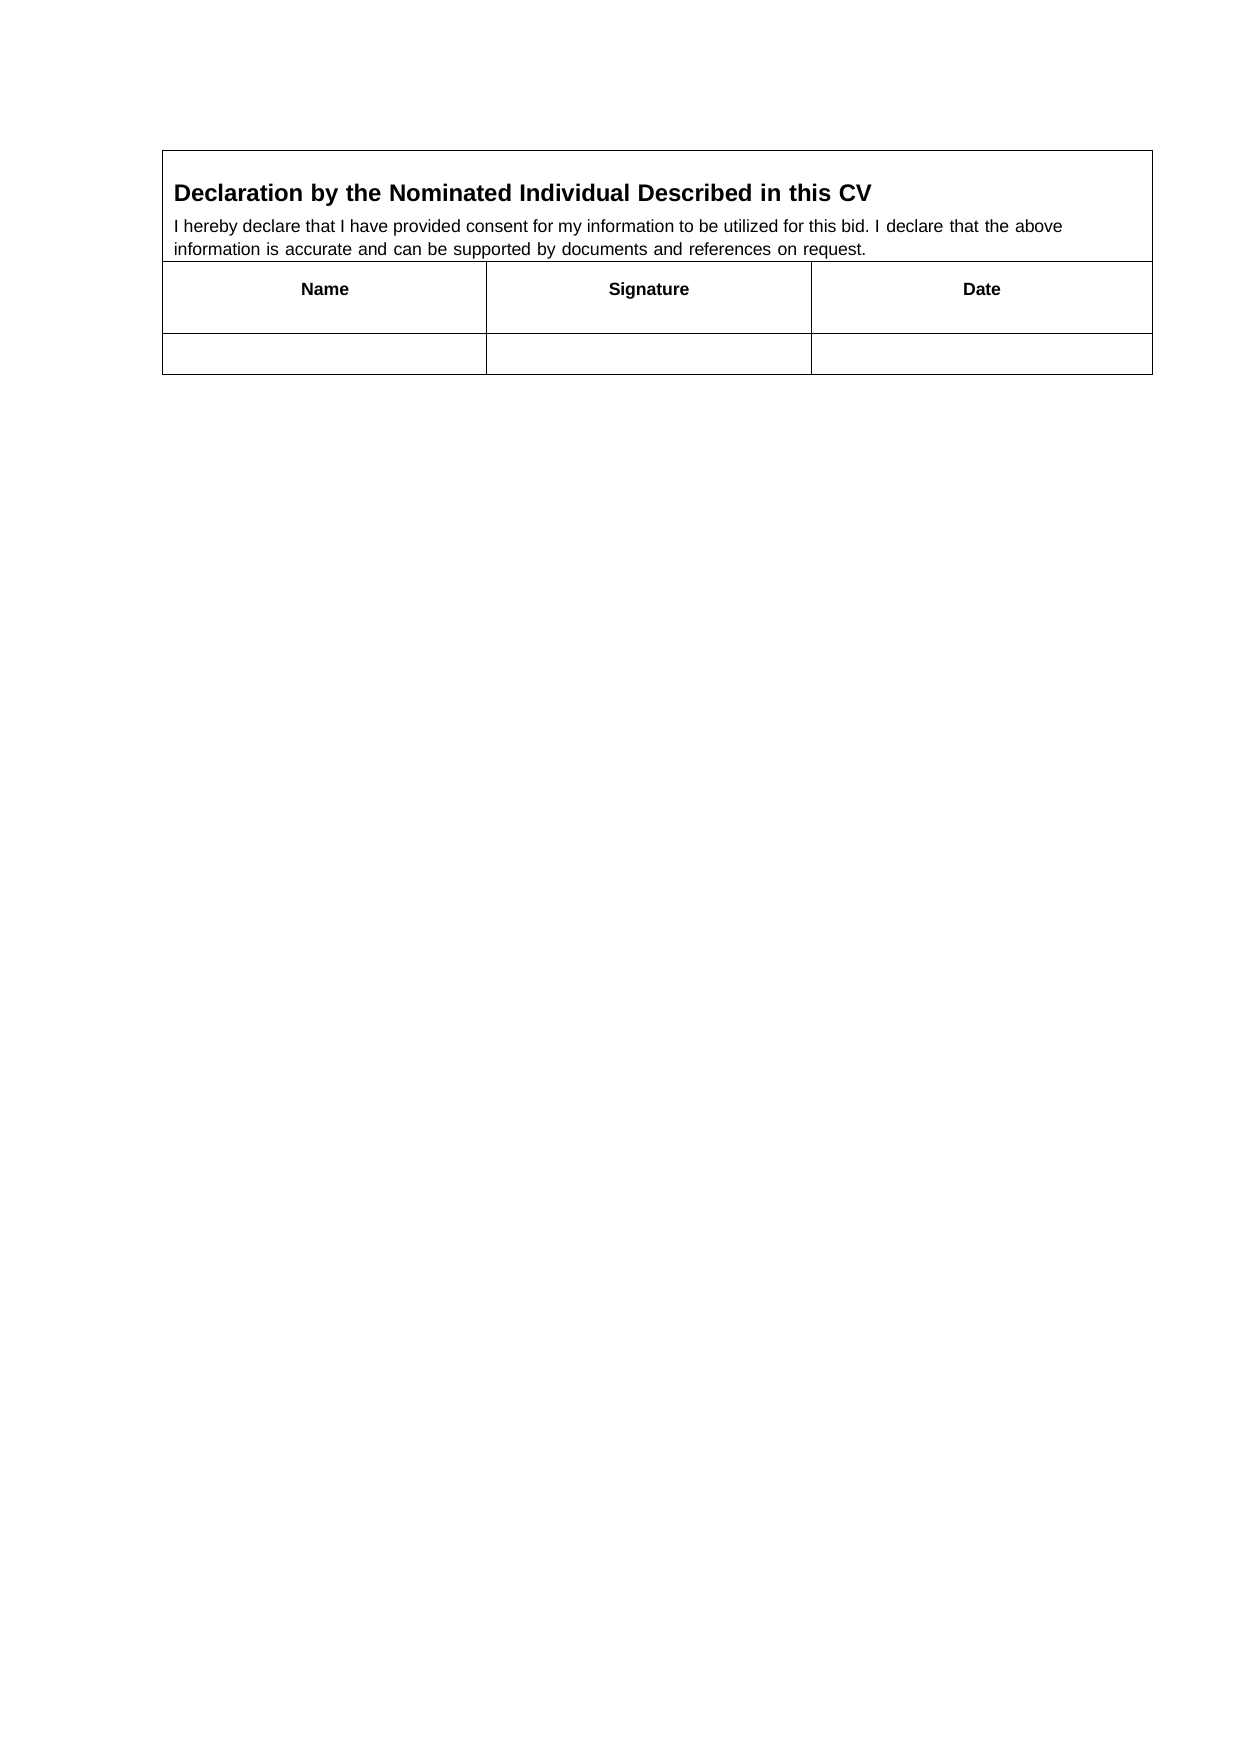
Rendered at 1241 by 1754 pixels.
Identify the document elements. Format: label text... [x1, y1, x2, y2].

table_cell Signature [487, 262, 811, 333]
table_cell Name [163, 262, 486, 333]
table_cell [487, 334, 811, 374]
table_cell Date [812, 262, 1152, 333]
table_cell [812, 334, 1152, 374]
table_header Declaration by the Nominated Individual Described in this CV I hereby declare that I have provided consent for my information to be utilized for this bid. I declare that the above information is accurate and can be supported by documents and references on request. [163, 151, 1152, 261]
table_cell [163, 334, 486, 374]
